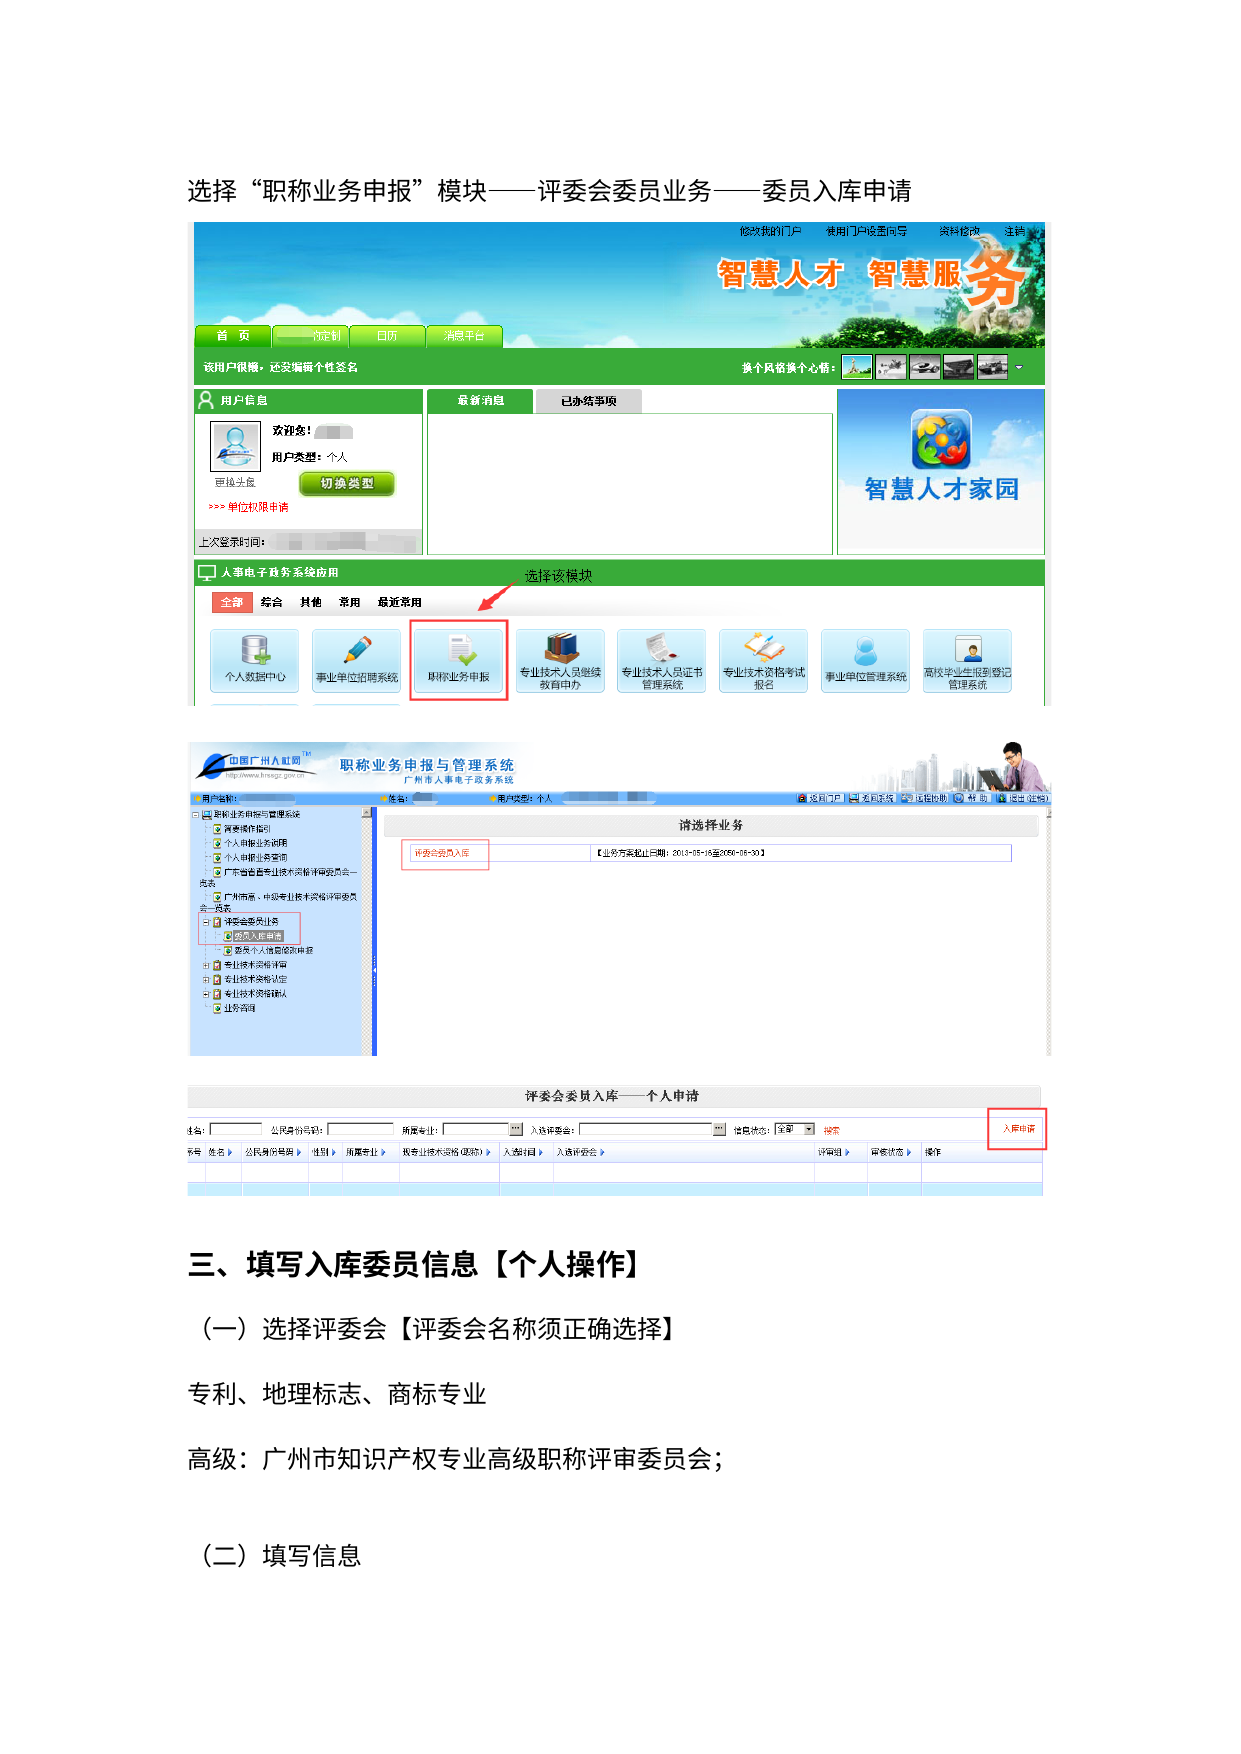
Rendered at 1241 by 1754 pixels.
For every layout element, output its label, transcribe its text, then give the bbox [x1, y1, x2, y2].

text 三、填写入库委员信息【个人操作】 [187, 1230, 1053, 1295]
picture [187, 222, 1052, 706]
text （一）选择评委会【评委会名称须正确选择】 [187, 1295, 1053, 1360]
text 选择“职称业务申报”模块——评委会委员业务——委员入库申请 [187, 157, 1053, 222]
text 专利、地理标志、商标专业 [187, 1360, 1053, 1425]
picture [187, 1067, 1052, 1196]
picture [187, 742, 1052, 1056]
list 填写信息 [187, 1522, 1053, 1587]
text 高级：广州市知识产权专业高级职称评审委员会； [187, 1425, 1053, 1490]
